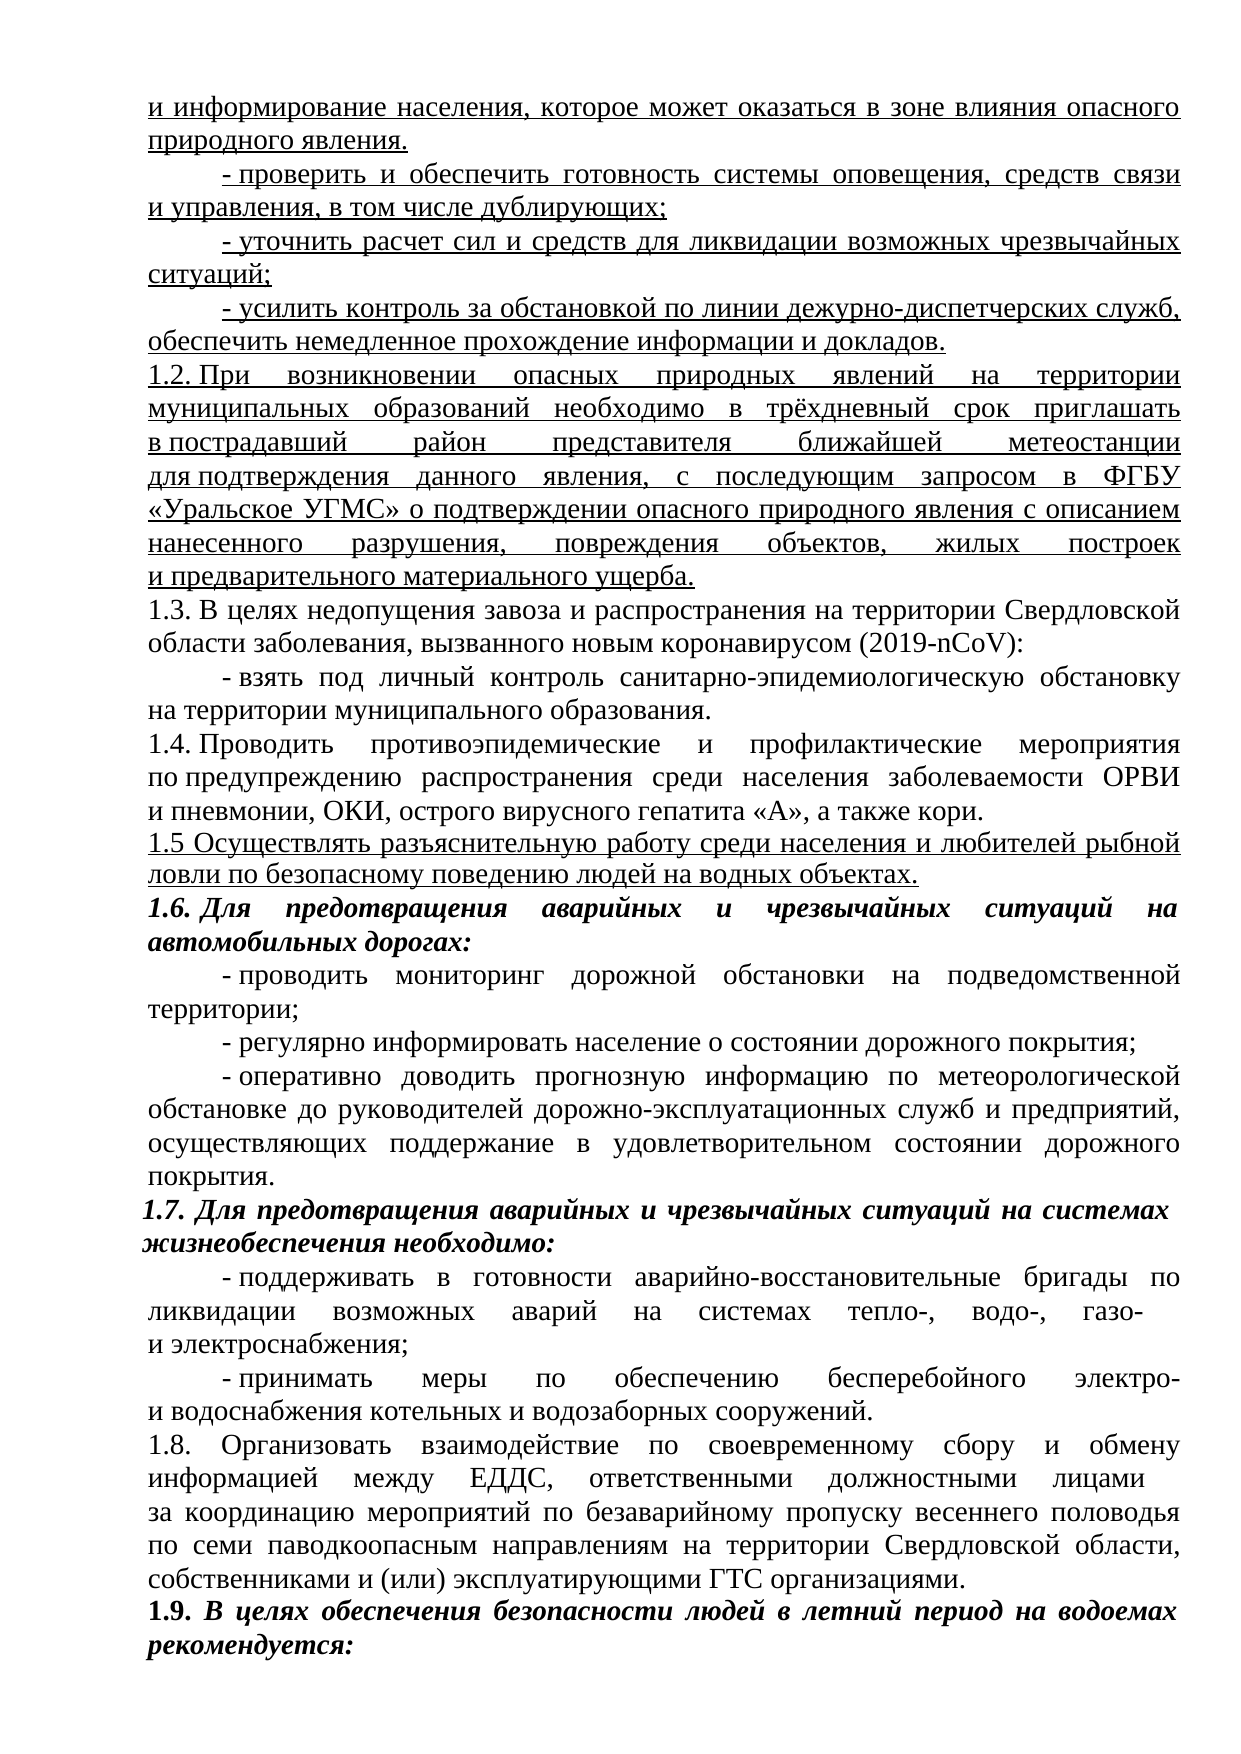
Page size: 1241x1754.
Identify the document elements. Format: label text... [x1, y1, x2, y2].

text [148, 89, 1181, 118]
text - поддерживать в готовности аварийно-восстановительные бригады по ликвидации возможных аварий на системах тепло-, водо-, газо- и электроснабжения; [148, 1259, 1181, 1360]
text 1.2. При возникновении опасных природных явлений на территории муниципальных образований необходимо в трёхдневный срок приглашать в пострадавший район представителя ближайшей метеостанции для подтверждения данного явления, с последующим запросом в ФГБУ «Уральское УГМС» о подтверждении опасного природного явления с описанием нанесенного разрушения, повреждения объектов, жилых построек и предварительного материального ущерба. [148, 555, 1181, 592]
text 1.8. Организовать взаимодействие по своевременному сбору и обмену информацией между ЕДДС, ответственными должностными лицами за координацию мероприятий по безаварийному пропуску весеннего половодья по семи паводкоопасным направлениям на территории Свердловской области, собственниками и (или) эксплуатирующими ГТС организациями. [148, 1427, 1181, 1594]
text 1.6. Для предотвращения аварийных и чрезвычайных ситуаций на автомобильных дорогах: [148, 890, 1181, 957]
text 1.2. При возникновении опасных природных явлений на территории муниципальных образований необходимо в трёхдневный срок приглашать в пострадавший район представителя ближайшей метеостанции для подтверждения данного явления, с последующим запросом в ФГБУ «Уральское УГМС» о подтверждении опасного природного явления с описанием нанесенного разрушения, повреждения объектов, жилых построек и предварительного материального ущерба. [148, 488, 1181, 520]
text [148, 119, 1181, 156]
text - проверить и обеспечить готовность системы оповещения, средств связи и управления, в том числе дублирующих; [148, 156, 1181, 223]
text 1.3. В целях недопущения завоза и распространения на территории Свердловской области заболевания, вызванного новым коронавирусом (2019-nCoV): [148, 592, 1181, 659]
text 1.2. При возникновении опасных природных явлений на территории муниципальных образований необходимо в трёхдневный срок приглашать в пострадавший район представителя ближайшей метеостанции для подтверждения данного явления, с последующим запросом в ФГБУ «Уральское УГМС» о подтверждении опасного природного явления с описанием нанесенного разрушения, повреждения объектов, жилых построек и предварительного материального ущерба. [148, 455, 1181, 487]
text - регулярно информировать население о состоянии дорожного покрытия; [148, 1024, 1181, 1058]
text 1.7. Для предотвращения аварийных и чрезвычайных ситуаций на системах жизнеобеспечения необходимо: [142, 1192, 1181, 1259]
text - принимать меры по обеспечению бесперебойного электро- и водоснабжения котельных и водозаборных сооружений. [148, 1360, 1181, 1427]
text - проводить мониторинг дорожной обстановки на подведомственной территории; [148, 957, 1181, 1024]
text - уточнить расчет сил и средств для ликвидации возможных чрезвычайных ситуаций; [148, 223, 1181, 290]
text - оперативно доводить прогнозную информацию по метеорологической обстановке до руководителей дорожно-эксплуатационных служб и предприятий, осуществляющих поддержание в удовлетворительном состоянии дорожного покрытия. [148, 1058, 1181, 1192]
text 1.2. При возникновении опасных природных явлений на территории муниципальных образований необходимо в трёхдневный срок приглашать в пострадавший район представителя ближайшей метеостанции для подтверждения данного явления, с последующим запросом в ФГБУ «Уральское УГМС» о подтверждении опасного природного явления с описанием нанесенного разрушения, повреждения объектов, жилых построек и предварительного материального ущерба. [148, 522, 1181, 554]
text 1.2. При возникновении опасных природных явлений на территории муниципальных образований необходимо в трёхдневный срок приглашать в пострадавший район представителя ближайшей метеостанции для подтверждения данного явления, с последующим запросом в ФГБУ «Уральское УГМС» о подтверждении опасного природного явления с описанием нанесенного разрушения, повреждения объектов, жилых построек и предварительного материального ущерба. [148, 357, 1181, 386]
text 1.9. В целях обеспечения безопасности людей в летний период на водоемах рекомендуется: [148, 1594, 1181, 1660]
text 1.5 Осуществлять разъяснительную работу среди населения и любителей рыбной ловли по безопасному поведению людей на водных объектах. [148, 827, 1181, 854]
text 1.2. При возникновении опасных природных явлений на территории муниципальных образований необходимо в трёхдневный срок приглашать в пострадавший район представителя ближайшей метеостанции для подтверждения данного явления, с последующим запросом в ФГБУ «Уральское УГМС» о подтверждении опасного природного явления с описанием нанесенного разрушения, повреждения объектов, жилых построек и предварительного материального ущерба. [148, 388, 1181, 420]
text 1.4. Проводить противоэпидемические и профилактические мероприятия по предупреждению распространения среди населения заболеваемости ОРВИ и пневмонии, ОКИ, острого вирусного гепатита «А», а также кори. [148, 726, 1181, 827]
text 1.2. При возникновении опасных природных явлений на территории муниципальных образований необходимо в трёхдневный срок приглашать в пострадавший район представителя ближайшей метеостанции для подтверждения данного явления, с последующим запросом в ФГБУ «Уральское УГМС» о подтверждении опасного природного явления с описанием нанесенного разрушения, повреждения объектов, жилых построек и предварительного материального ущерба. [148, 421, 1181, 453]
text 1.5 Осуществлять разъяснительную работу среди населения и любителей рыбной ловли по безопасному поведению людей на водных объектах. [148, 855, 1181, 890]
text - взять под личный контроль санитарно-эпидемиологическую обстановку на территории муниципального образования. [148, 659, 1181, 726]
text - усилить контроль за обстановкой по линии дежурно-диспетчерских служб, обеспечить немедленное прохождение информации и докладов. [148, 290, 1181, 357]
